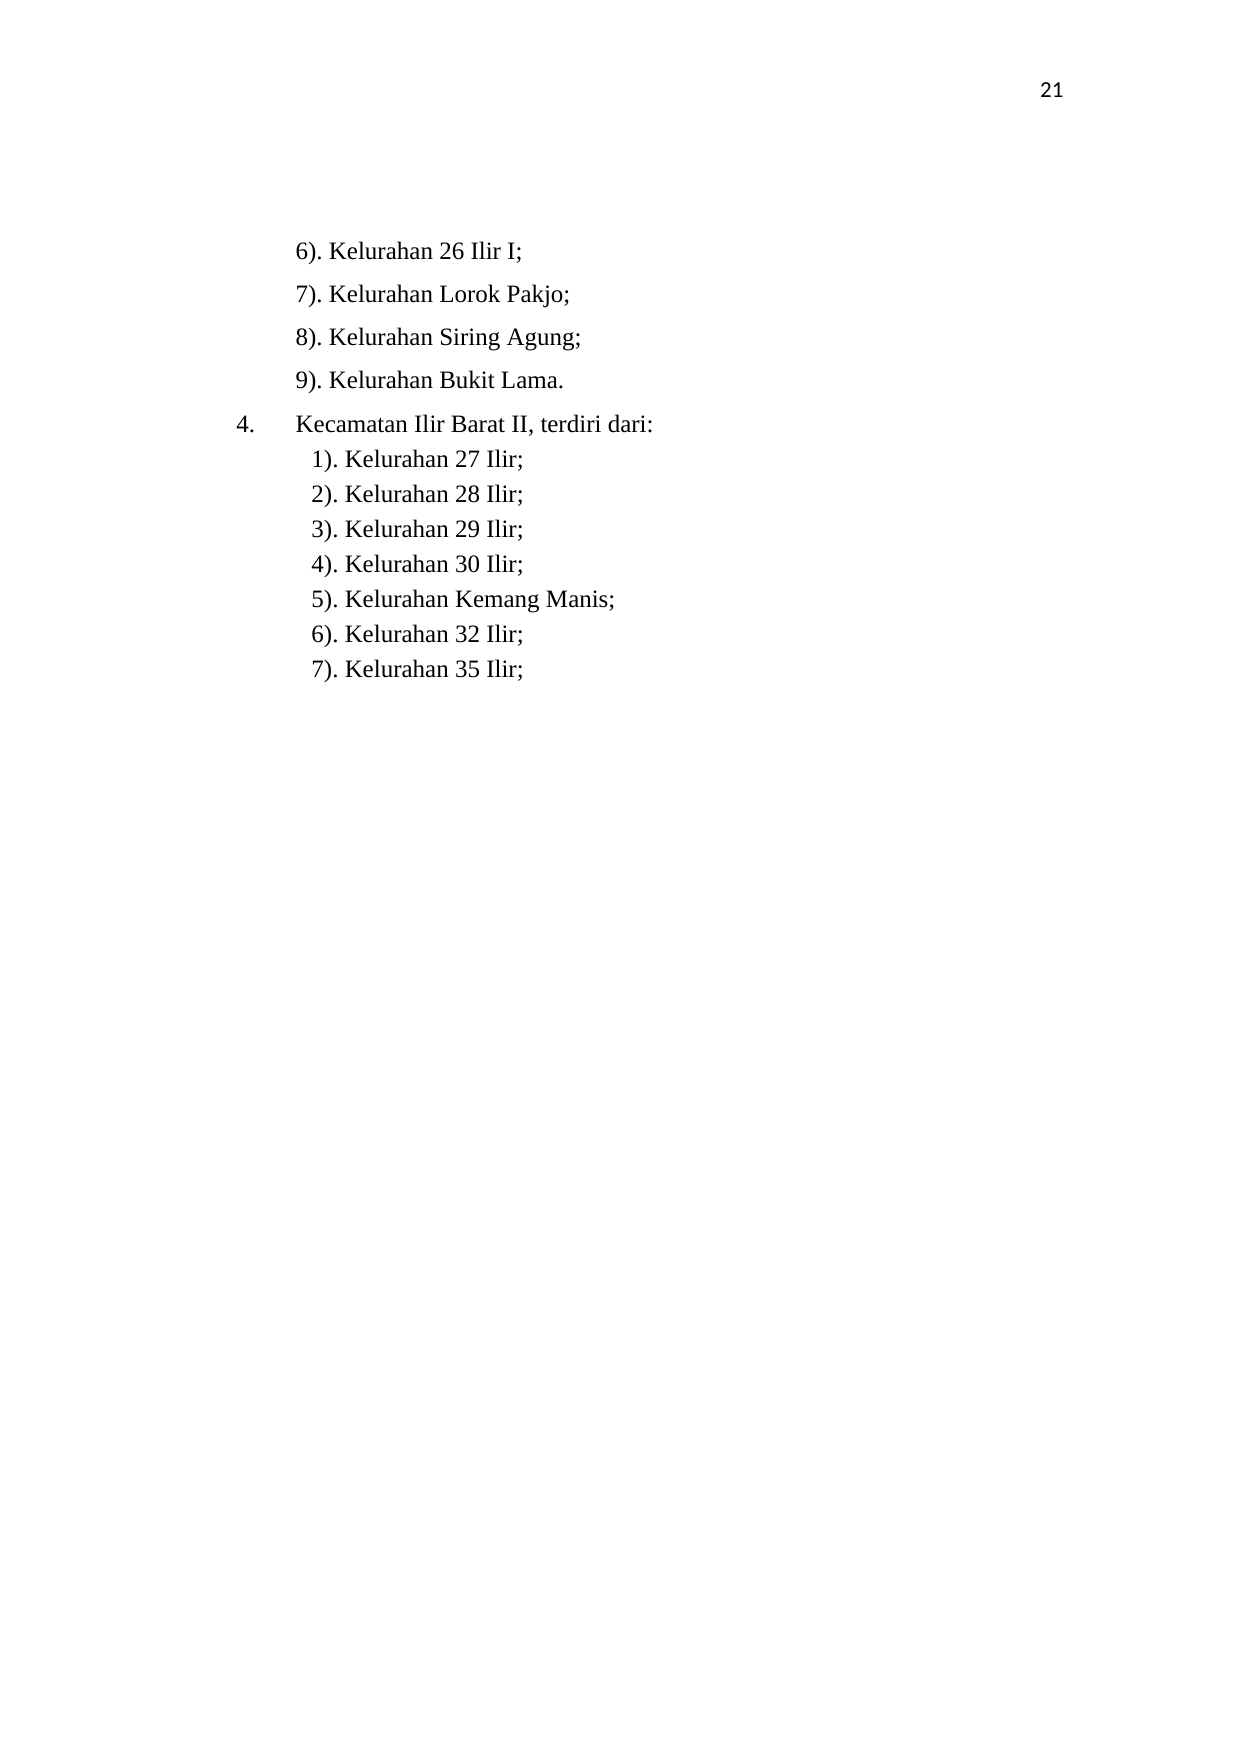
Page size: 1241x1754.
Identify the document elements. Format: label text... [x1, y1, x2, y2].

list 6). Kelurahan 26 Ilir I; [295, 236, 1061, 265]
text 7). Kelurahan 35 Ilir; [311, 654, 1061, 682]
text 4). Kelurahan 30 Ilir; [311, 549, 1061, 577]
list Kecamatan Ilir Barat II, terdiri dari: [236, 409, 1061, 437]
text 1). Kelurahan 27 Ilir; [311, 444, 1061, 472]
text 2). Kelurahan 28 Ilir; [311, 479, 1061, 507]
list 9). Kelurahan Bukit Lama. [295, 366, 1061, 394]
list 8). Kelurahan Siring Agung; [295, 322, 1061, 351]
text 3). Kelurahan 29 Ilir; [311, 514, 1061, 542]
text 6). Kelurahan 32 Ilir; [311, 619, 1061, 647]
text 5). Kelurahan Kemang Manis; [311, 584, 1061, 612]
list 7). Kelurahan Lorok Pakjo; [295, 279, 1061, 308]
